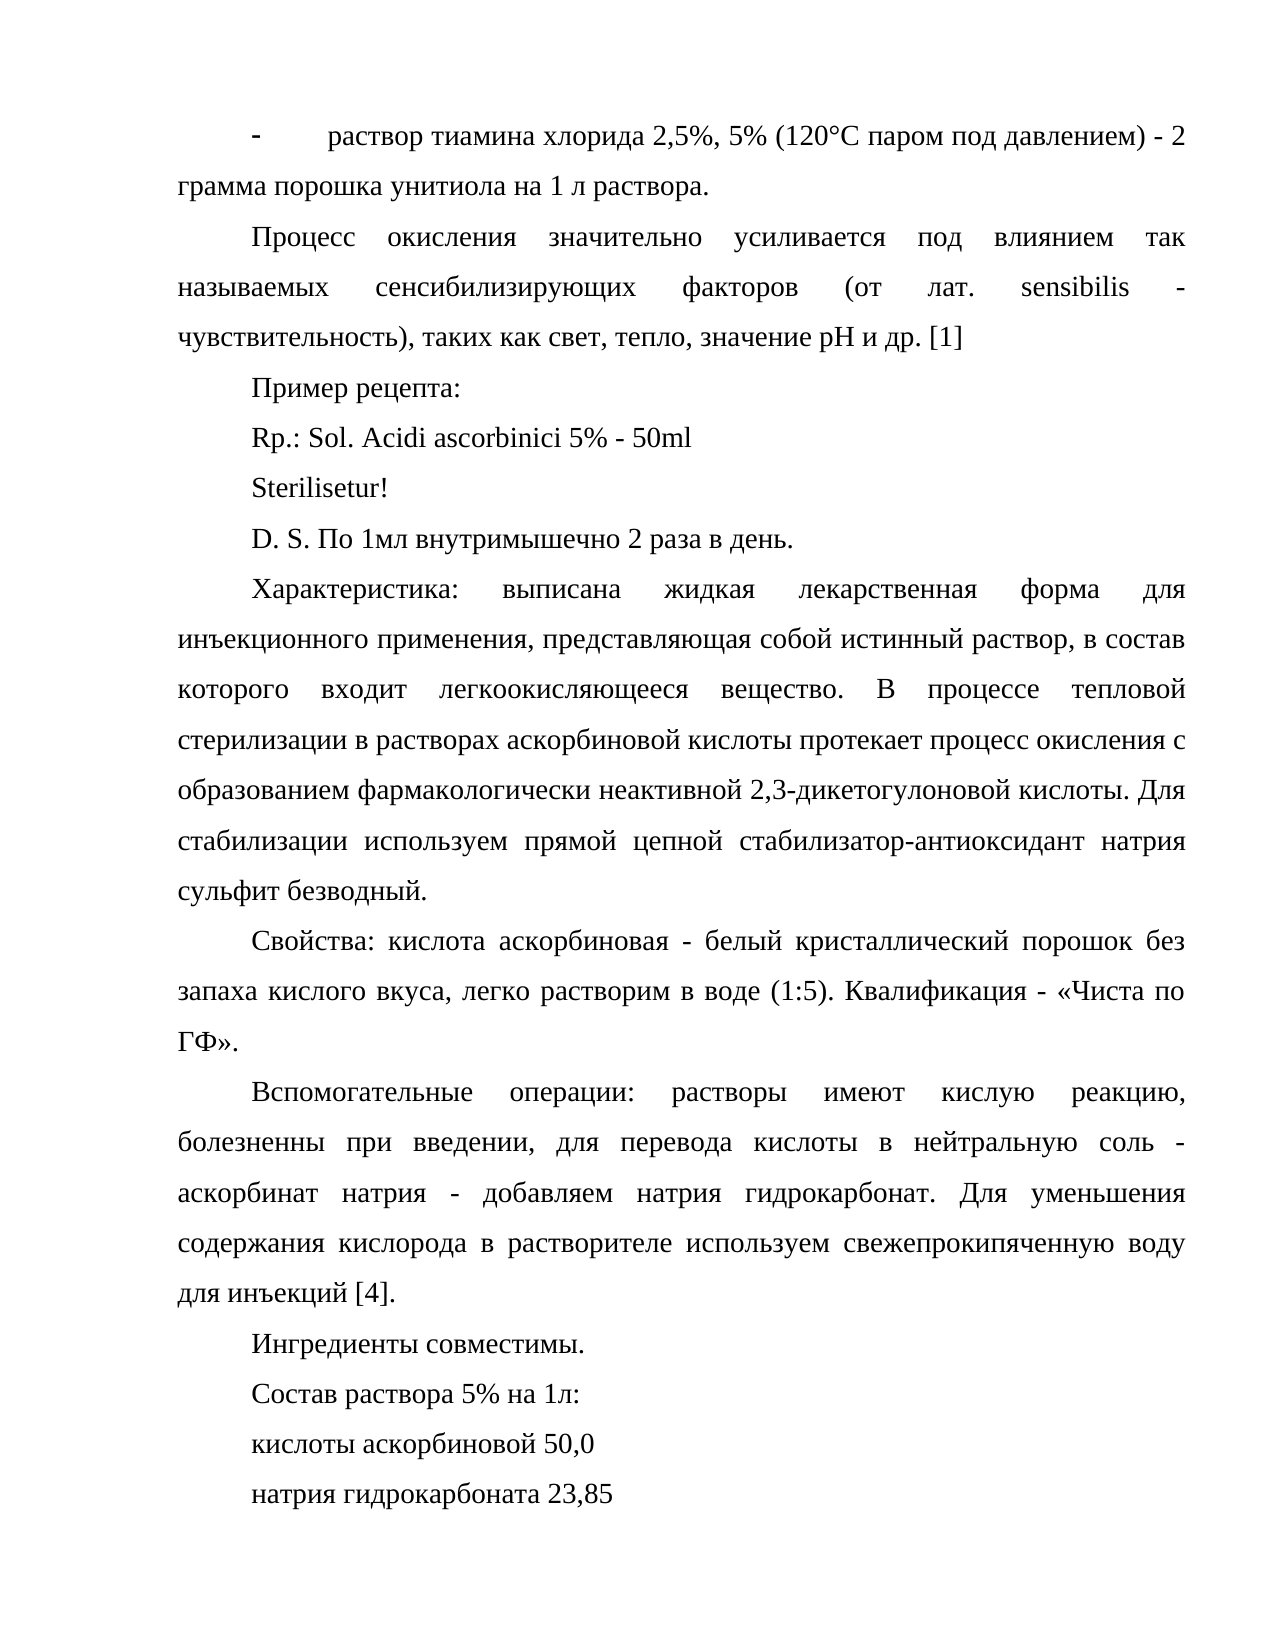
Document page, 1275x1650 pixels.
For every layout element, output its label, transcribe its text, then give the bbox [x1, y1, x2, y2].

text Вспомогательные операции: растворы имеют кислую реакцию, болезненны при введении, для перевода кислоты в нейтральную соль - аскорбинат натрия - добавляем натрия гидрокарбонат. Для уменьшения содержания кислорода в растворителе используем свежепрокипяченную воду для инъекций [4]. [177, 1074, 1186, 1309]
text Rp.: Sol. Acidi ascorbinici 5% - 50ml [177, 420, 1186, 454]
text кислоты аскорбиновой 50,0 [177, 1426, 1186, 1460]
text Ингредиенты совместимы. [177, 1326, 1186, 1359]
text натрия гидрокарбоната 23,85 [177, 1477, 1186, 1510]
text Свойства: кислота аскорбиновая - белый кристаллический порошок без запаха кислого вкуса, легко растворим в воде (1:5). Квалификация - «Чиста по ГФ». [177, 923, 1186, 1057]
text Пример рецепта: [177, 370, 1186, 403]
text Состав раствора 5% на 1л: [177, 1376, 1186, 1409]
text Процесс окисления значительно усиливается под влиянием так называемых сенсибилизирующих факторов (от лат. sensibilis - чувствительность), таких как свет, тепло, значение рН и др. [1] [177, 219, 1186, 353]
text Характеристика: выписана жидкая лекарственная форма для инъекционного применения, представляющая собой истинный раствор, в состав которого входит легкоокисляющееся вещество. В процессе тепловой стерилизации в растворах аскорбиновой кислоты протекает процесс окисления с образованием фармакологически неактивной 2,3-дикетогулоновой кислоты. Для стабилизации используем прямой цепной стабилизатор-антиоксидант натрия сульфит безводный. [177, 571, 1186, 906]
text D. S. По 1мл внутримышечно 2 раза в день. [177, 521, 1186, 554]
text Sterilisetur! [177, 470, 1186, 504]
text - раствор тиамина хлорида 2,5%, 5% (120°С паром под давлением) - 2 грамма порошка унитиола на 1 л раствора. [177, 118, 1186, 202]
